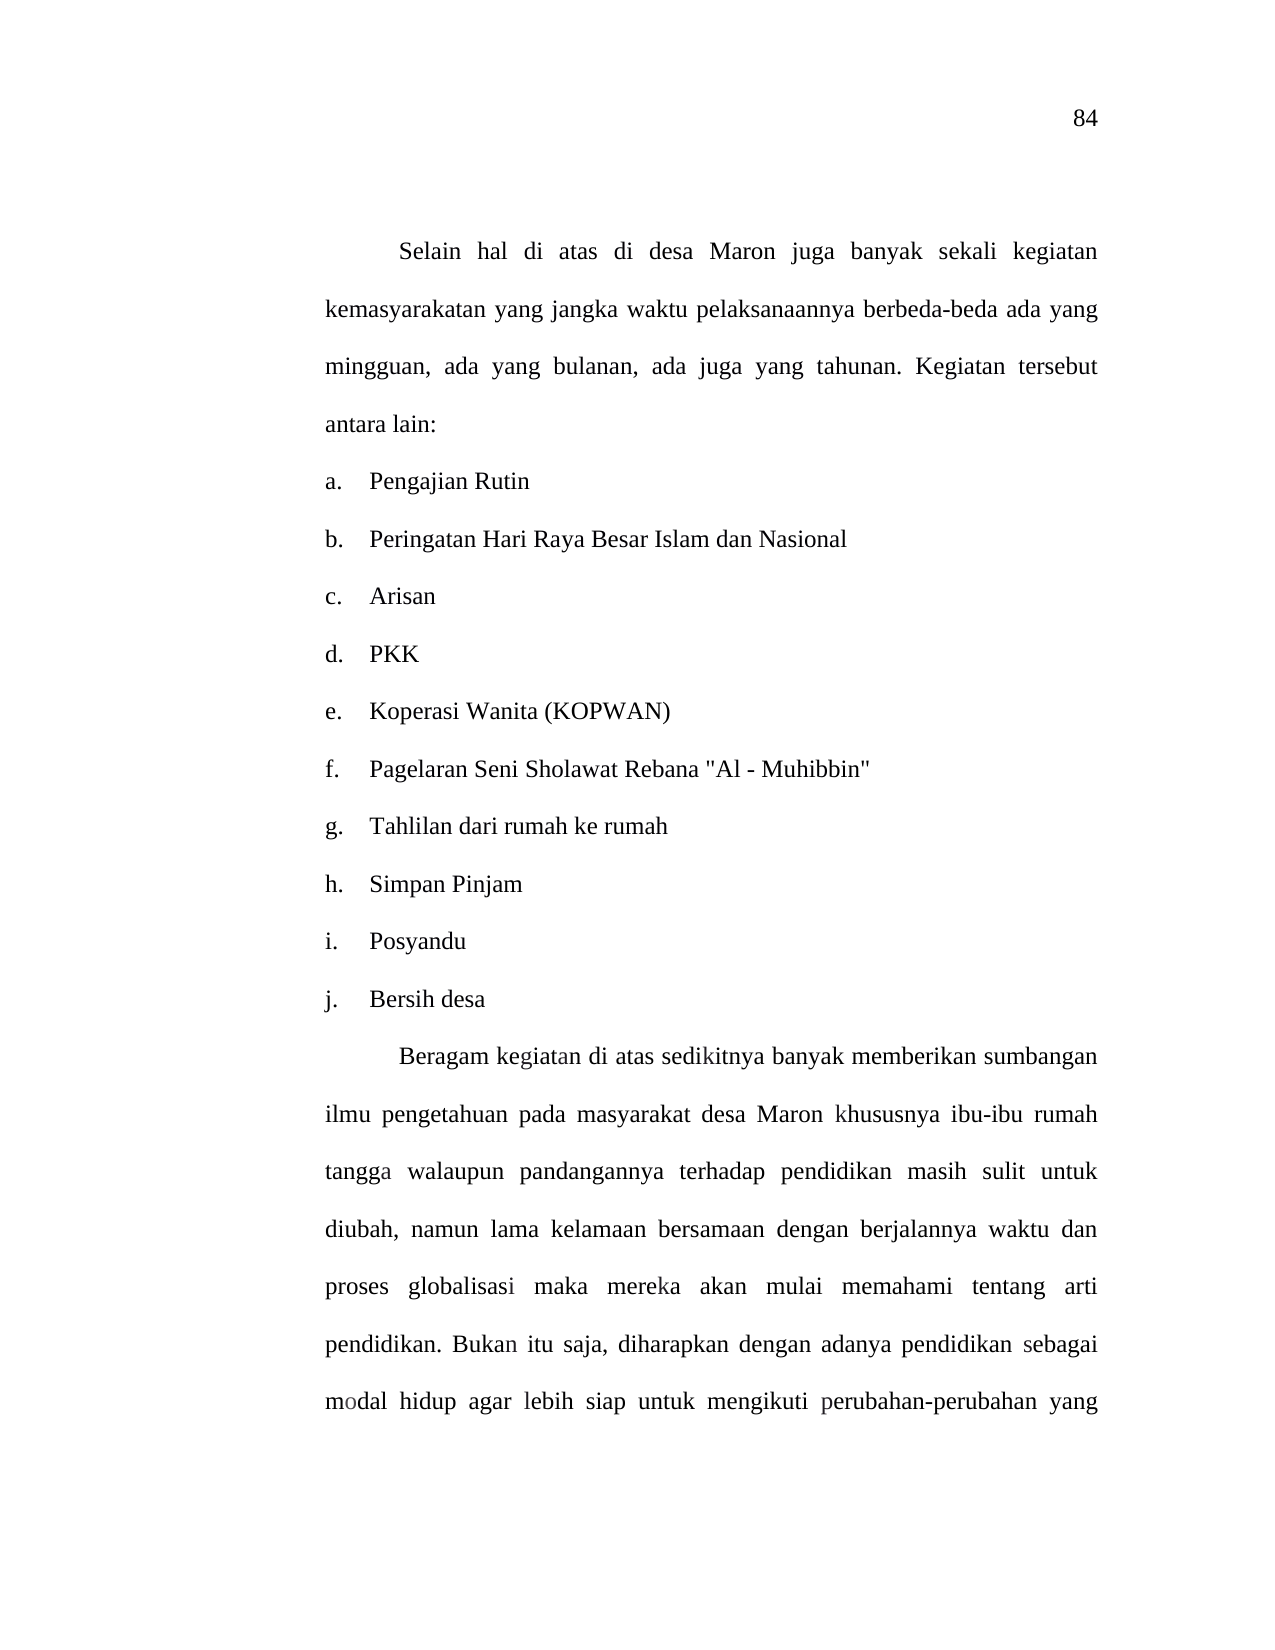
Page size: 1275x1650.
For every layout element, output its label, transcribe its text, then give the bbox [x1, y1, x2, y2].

list Simpan Pinjam [325, 869, 1098, 897]
list PKK [325, 639, 1098, 667]
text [325, 1041, 1098, 1415]
list Arisan [325, 581, 1098, 610]
list Pagelaran Seni Sholawat Rebana "Al - Muhibbin" [325, 754, 1098, 782]
list Peringatan Hari Raya Besar Islam dan Nasional [325, 524, 1098, 552]
list Pengajian Rutin [325, 466, 1098, 495]
list Bersih desa [325, 984, 1098, 1012]
list Tahlilan dari rumah ke rumah [325, 811, 1098, 840]
list Koperasi Wanita (KOPWAN) [325, 696, 1098, 725]
text Selain hal di atas di desa Maron juga banyak sekali kegiatan kemasyarakatan yang jangka waktu pelaksanaannya berbeda-beda ada yang mingguan, ada yang bulanan, ada juga yang tahunan. Kegiatan tersebut antara lain: [325, 236, 1098, 437]
list Posyandu [325, 926, 1098, 955]
